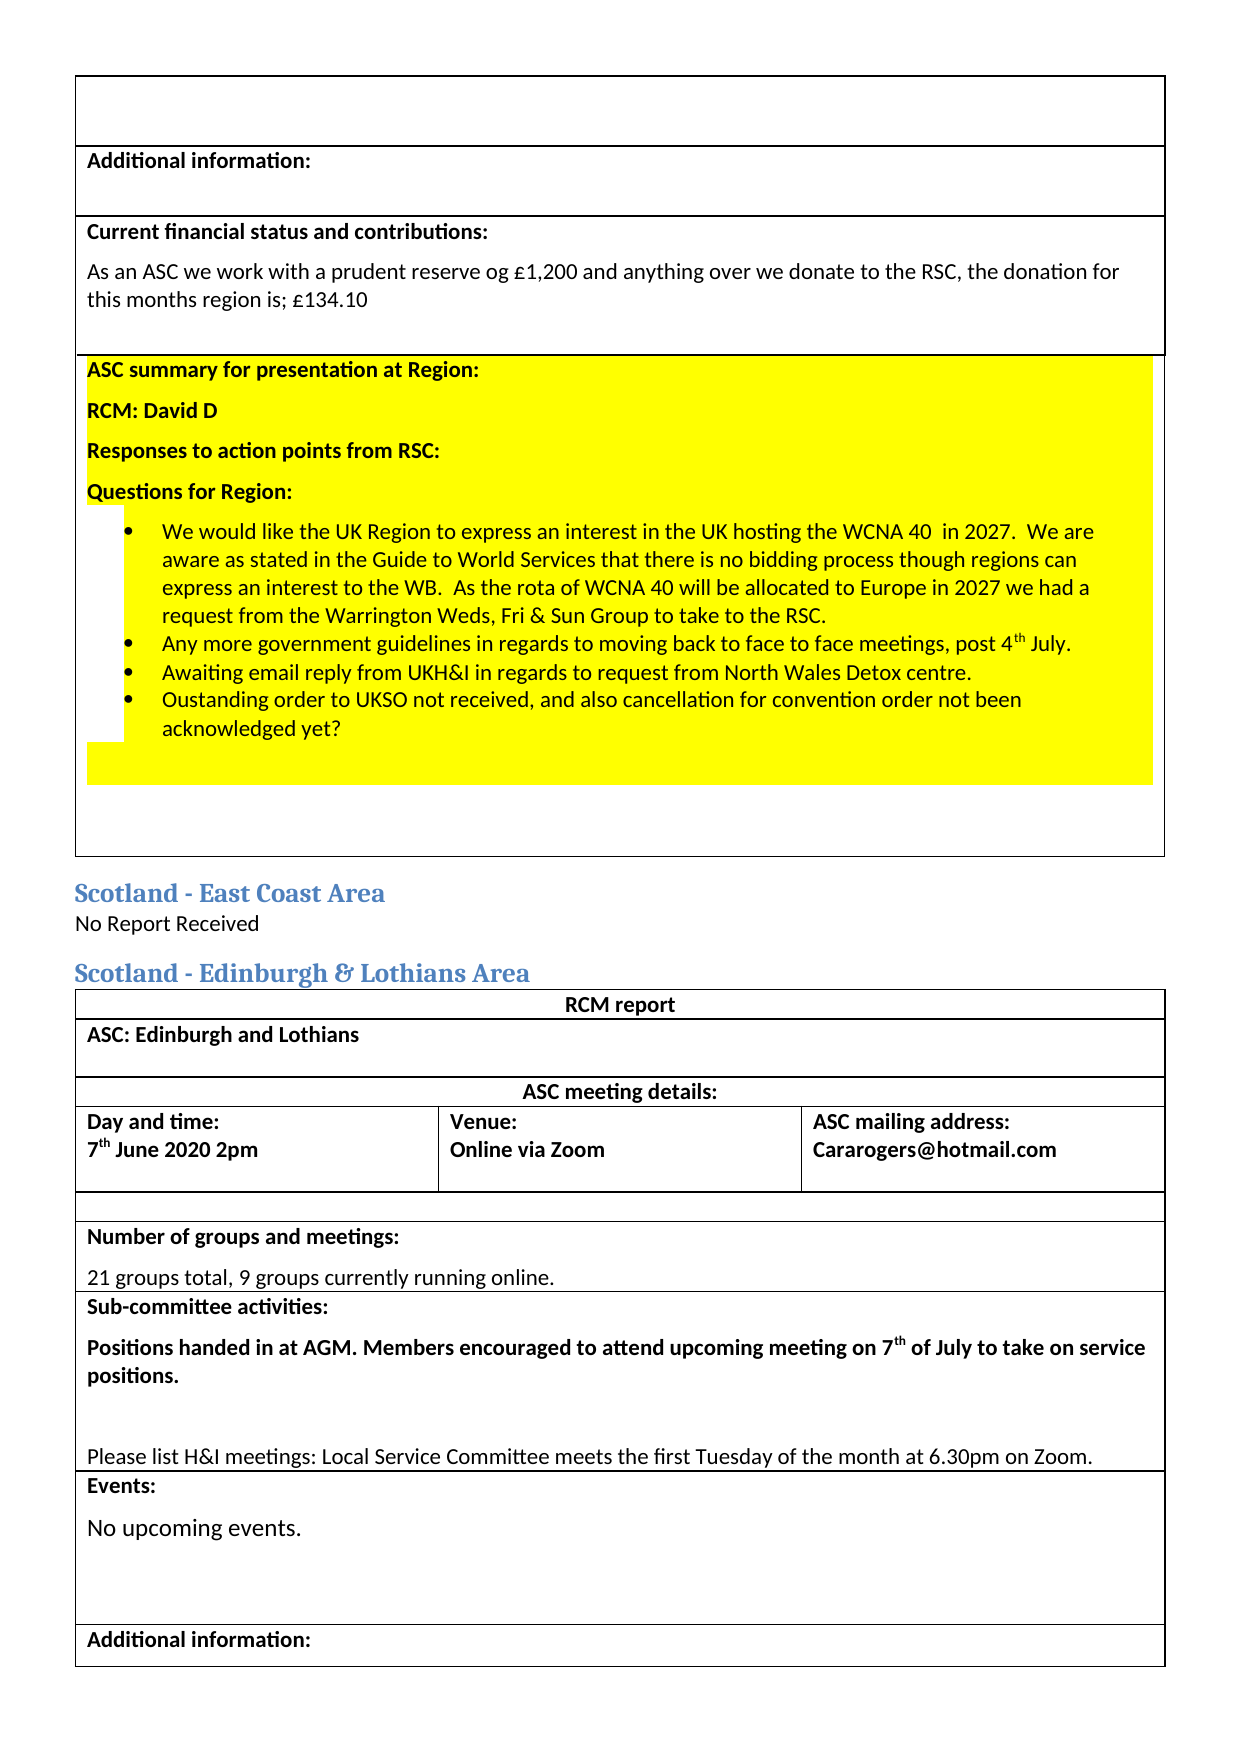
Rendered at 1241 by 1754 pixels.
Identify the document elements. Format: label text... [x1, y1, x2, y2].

text No Report Received [75, 909, 1165, 937]
table_cell Additional information: [76, 147, 1164, 215]
table_cell [76, 1193, 1164, 1221]
table_cell Current financial status and contributions: As an ASC we work with a prudent reserve og £1,200 and anything over we donate to the RSC, the donation for this months region is; £134.10 [76, 217, 1164, 354]
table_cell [76, 77, 1164, 145]
table_cell Day and time: 7th June 2020 2pm [76, 1107, 438, 1191]
table_cell Number of groups and meetings: 21 groups total, 9 groups currently running online. [76, 1222, 1164, 1291]
table_cell ASC mailing address: Cararogers@hotmail.com [802, 1107, 1164, 1191]
table_cell Events: No upcoming events. [76, 1472, 1164, 1624]
table_cell ASC: Edinburgh and Lothians [76, 1020, 1164, 1076]
subtitle Scotland - East Coast Area [75, 878, 1165, 909]
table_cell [76, 1625, 1164, 1666]
subtitle Scotland - Edinburgh & Lothians Area [75, 958, 1165, 989]
table_cell ASC meeting details: [76, 1078, 1164, 1106]
table_cell Sub-committee activities: Positions handed in at AGM. Members encouraged to attend upcoming meeting on 7th of July to take on service positions. Please list H&I meetings: Local Service Committee meets the first Tuesday of the month at 6.30pm on Zoom. [76, 1292, 1164, 1470]
table_cell Venue: Online via Zoom [439, 1107, 801, 1191]
table_header RCM report [76, 990, 1164, 1018]
table_cell ASC summary for presentation at Region: RCM: David D Responses to action points from RSC: Questions for Region: We would like the UK Region to express an interest in the UK hosting the WCNA 40 in 2027. We are aware as stated in the Guide to World Services that there is no bidding process though regions can express an interest to the WB. As the rota of WCNA 40 will be allocated to Europe in 2027 we had a request from the Warrington Weds, Fri & Sun Group to take to the RSC. Any more government guidelines in regards to moving back to face to face meetings, post 4th July. Awaiting email reply from UKH&I in regards to request from North Wales Detox centre. Oustanding order to UKSO not received, and also cancellation for convention order not been acknowledged yet? [76, 355, 1164, 856]
